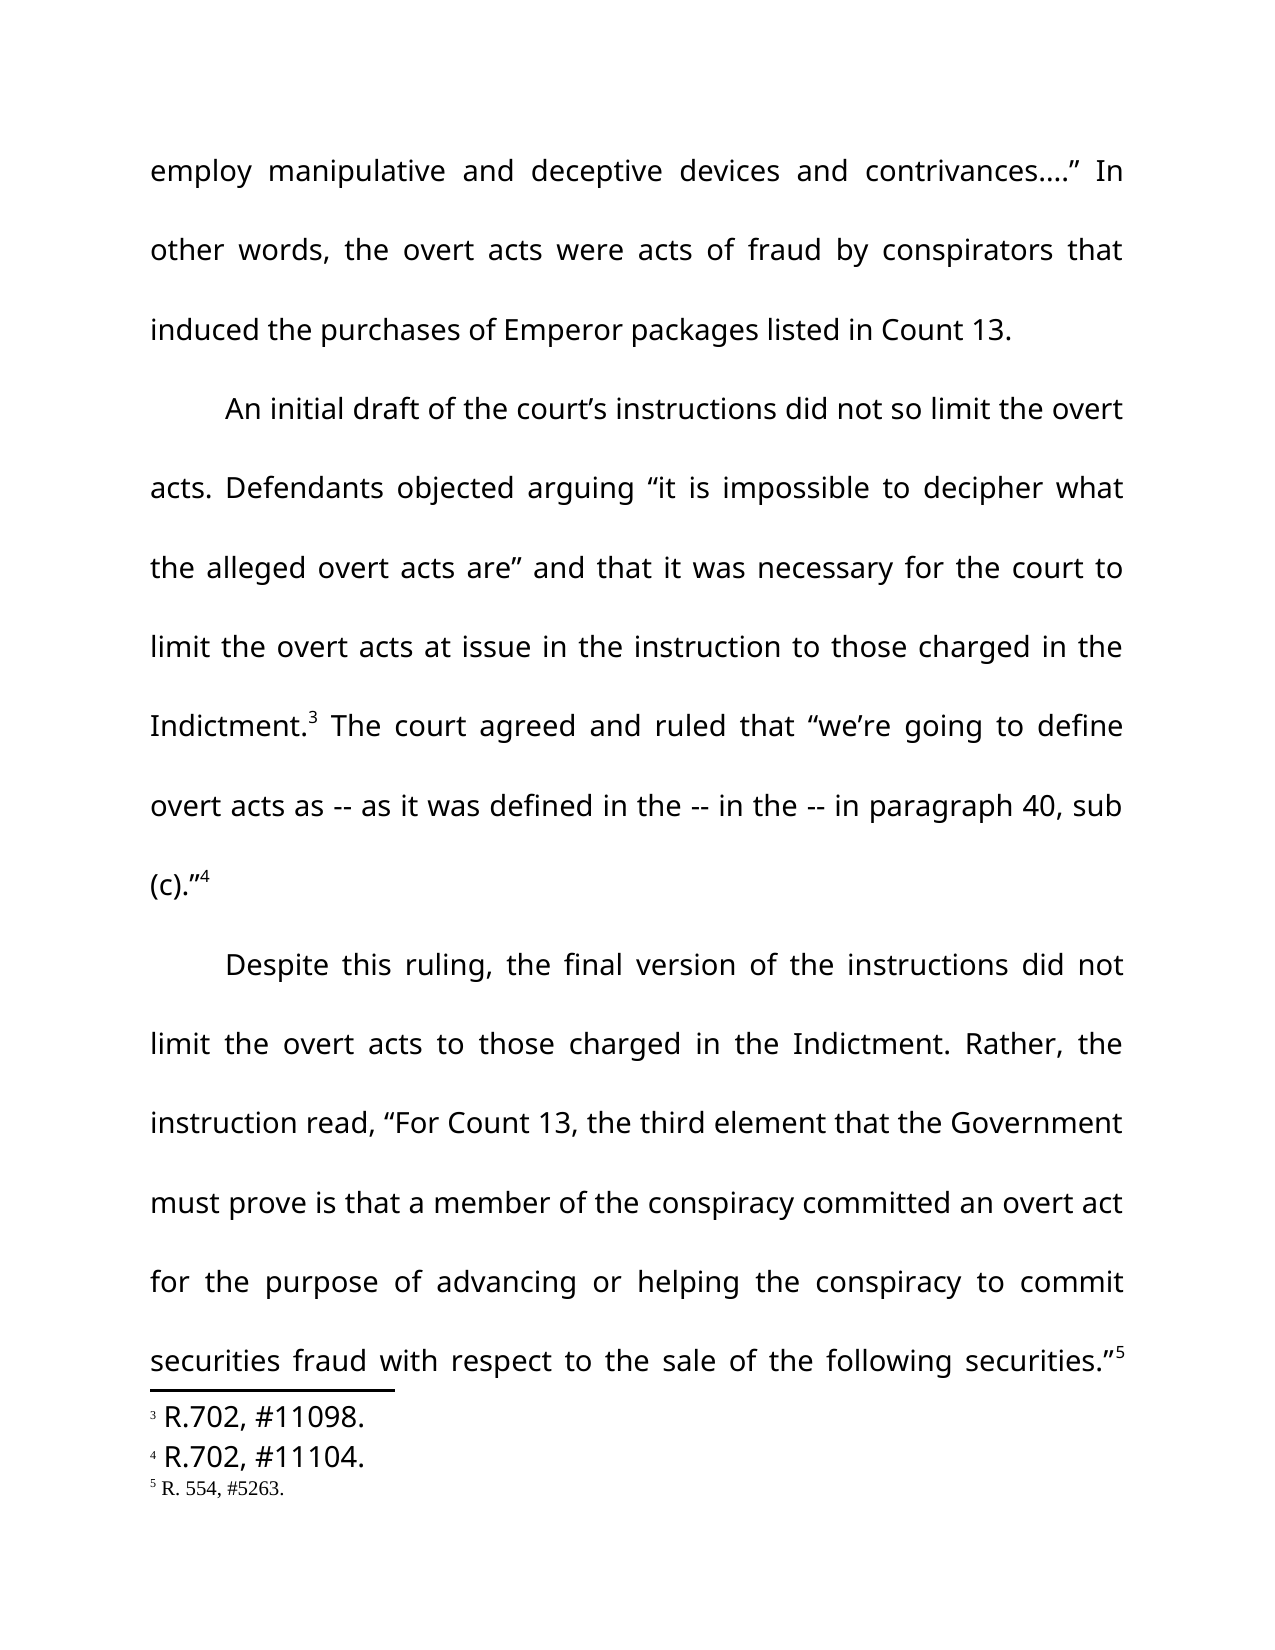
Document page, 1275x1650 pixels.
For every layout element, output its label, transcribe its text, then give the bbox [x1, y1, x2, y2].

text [150, 150, 1125, 348]
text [150, 944, 1125, 1380]
text An initial draft of the court’s instructions did not so limit the overt acts. Defendants objected arguing “it is impossible to decipher what the alleged overt acts are” and that it was necessary for the court to limit the overt acts at issue in the instruction to those charged in the Indictment. The court agreed and ruled that “we’re going to define overt acts as -- as it was defined in the -- in the -- in paragraph 40, sub (c).” [150, 388, 1125, 904]
